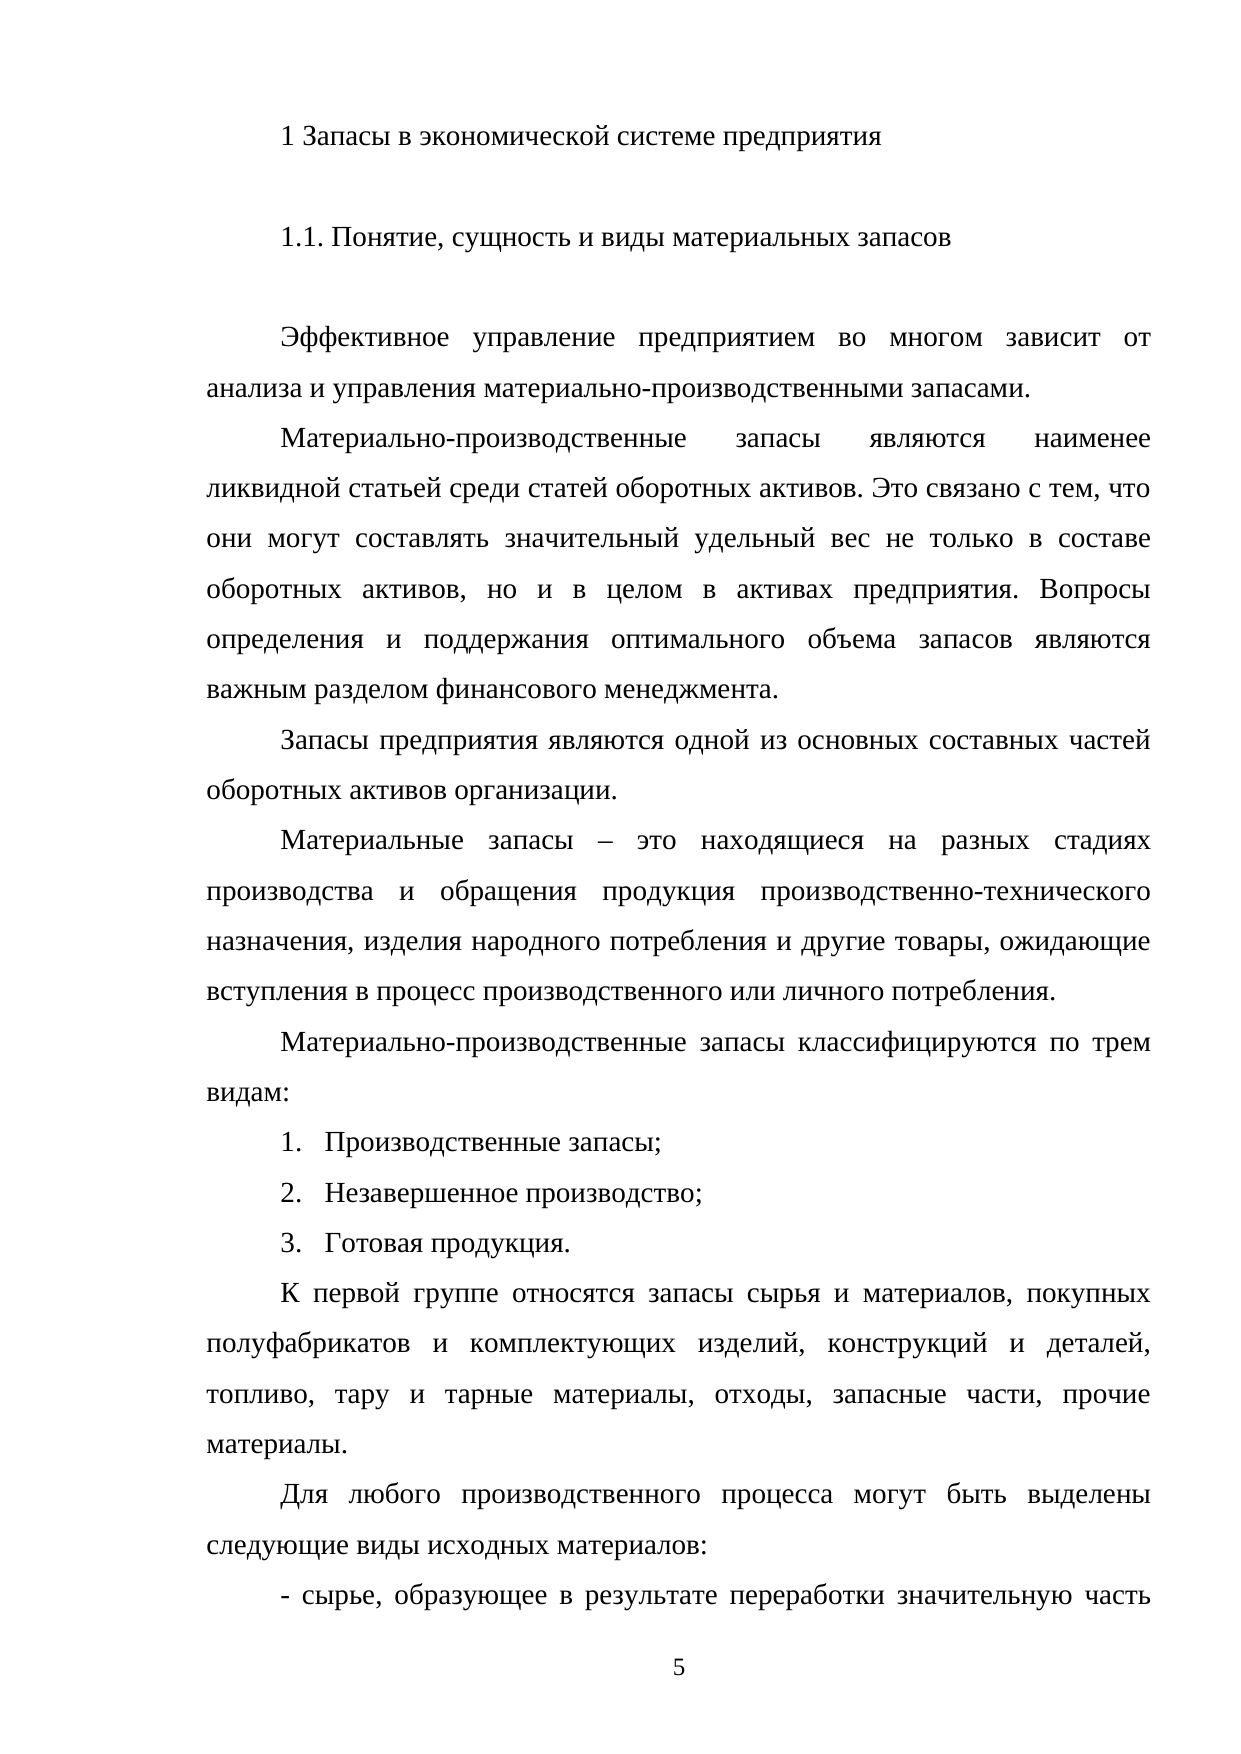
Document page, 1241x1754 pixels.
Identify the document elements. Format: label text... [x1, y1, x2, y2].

text Материальные запасы – это находящиеся на разных стадиях производства и обращения продукция производственно-технического назначения, изделия народного потребления и другие товары, ожидающие вступления в процесс производственного или личного потребления. [206, 822, 1152, 1007]
list Незавершенное производство; [206, 1175, 1152, 1208]
text Для любого производственного процесса могут быть выделены следующие виды исходных материалов: [206, 1477, 1152, 1560]
list Производственные запасы; [206, 1124, 1152, 1158]
text Эффективное управление предприятием во многом зависит от анализа и управления материально-производственными запасами. [206, 319, 1152, 403]
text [206, 1577, 1152, 1611]
text 1.1. Понятие, сущность и виды материальных запасов [206, 219, 1152, 252]
text К первой группе относятся запасы сырья и материалов, покупных полуфабрикатов и комплектующих изделий, конструкций и деталей, топливо, тару и тарные материалы, отходы, запасные части, прочие материалы. [206, 1275, 1152, 1460]
text Материально-производственные запасы являются наименее ликвидной статьей среди статей оборотных активов. Это связано с тем, что они могут составлять значительный удельный вес не только в составе оборотных активов, но и в целом в активах предприятия. Вопросы определения и поддержания оптимального объема запасов являются важным разделом финансового менеджмента. [206, 420, 1152, 705]
text Запасы предприятия являются одной из основных составных частей оборотных активов организации. [206, 722, 1152, 806]
list Готовая продукция. [206, 1225, 1152, 1258]
text 1 Запасы в экономической системе предприятия [206, 118, 1152, 152]
text Материально-производственные запасы классифицируются по трем видам: [206, 1024, 1152, 1108]
